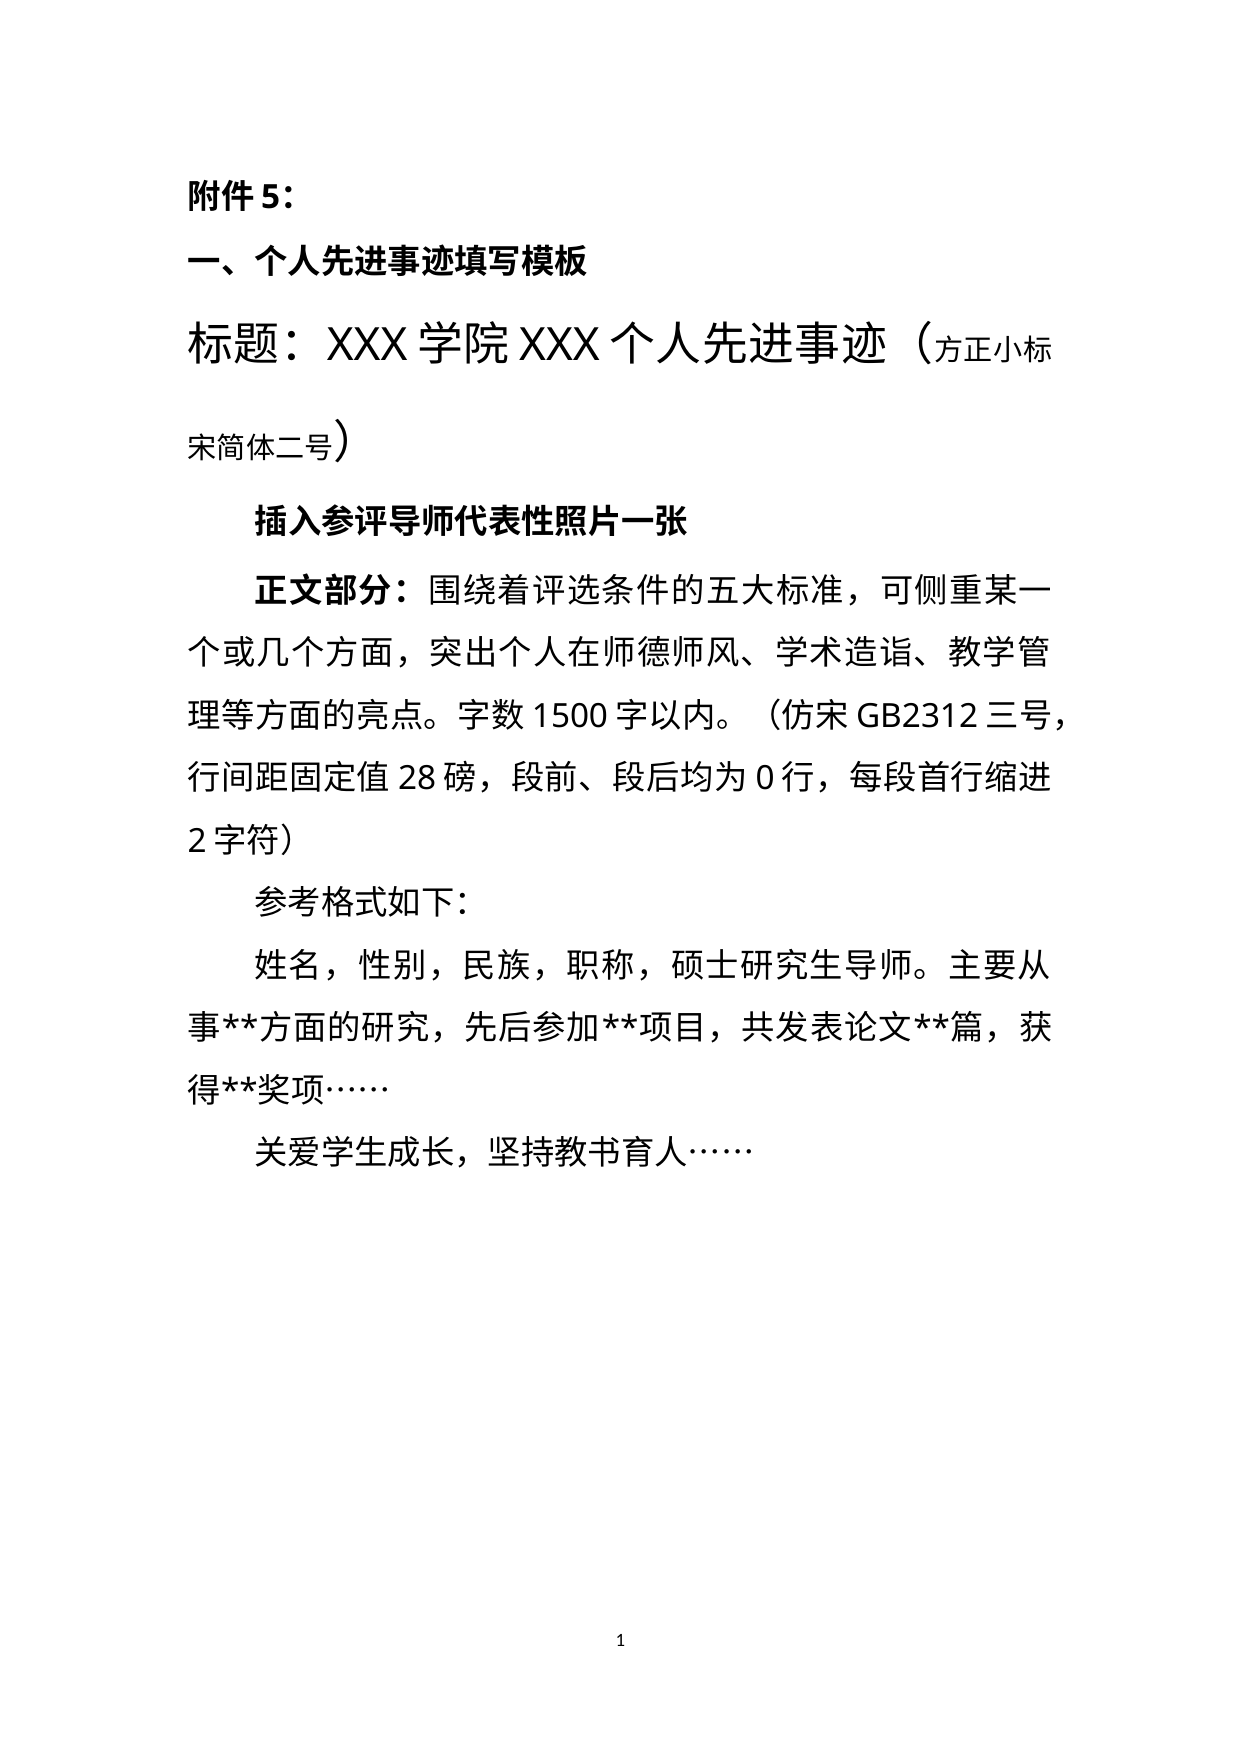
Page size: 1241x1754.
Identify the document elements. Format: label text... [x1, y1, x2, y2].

text 姓名，性别，民族，职称，硕士研究生导师。主要从事**方面的研究，先后参加**项目，共发表论文**篇，获得**奖项…… [187, 927, 1053, 1114]
text 插入参评导师代表性照片一张 [187, 487, 1053, 552]
text 标题：XXX学院XXX个人先进事迹（方正小标宋简体二号） [187, 292, 1053, 487]
text 参考格式如下： [187, 864, 1053, 927]
text 正文部分：围绕着评选条件的五大标准，可侧重某一个或几个方面，突出个人在师德师风、学术造诣、教学管理等方面的亮点。字数1500字以内。（仿宋GB2312三号，行间距固定值28磅，段前、段后均为0行，每段首行缩进2字符） [187, 552, 1053, 864]
text 附件5： [187, 162, 1053, 227]
text 关爱学生成长，坚持教书育人…… [187, 1114, 1053, 1177]
text 一、个人先进事迹填写模板 [187, 227, 1053, 292]
